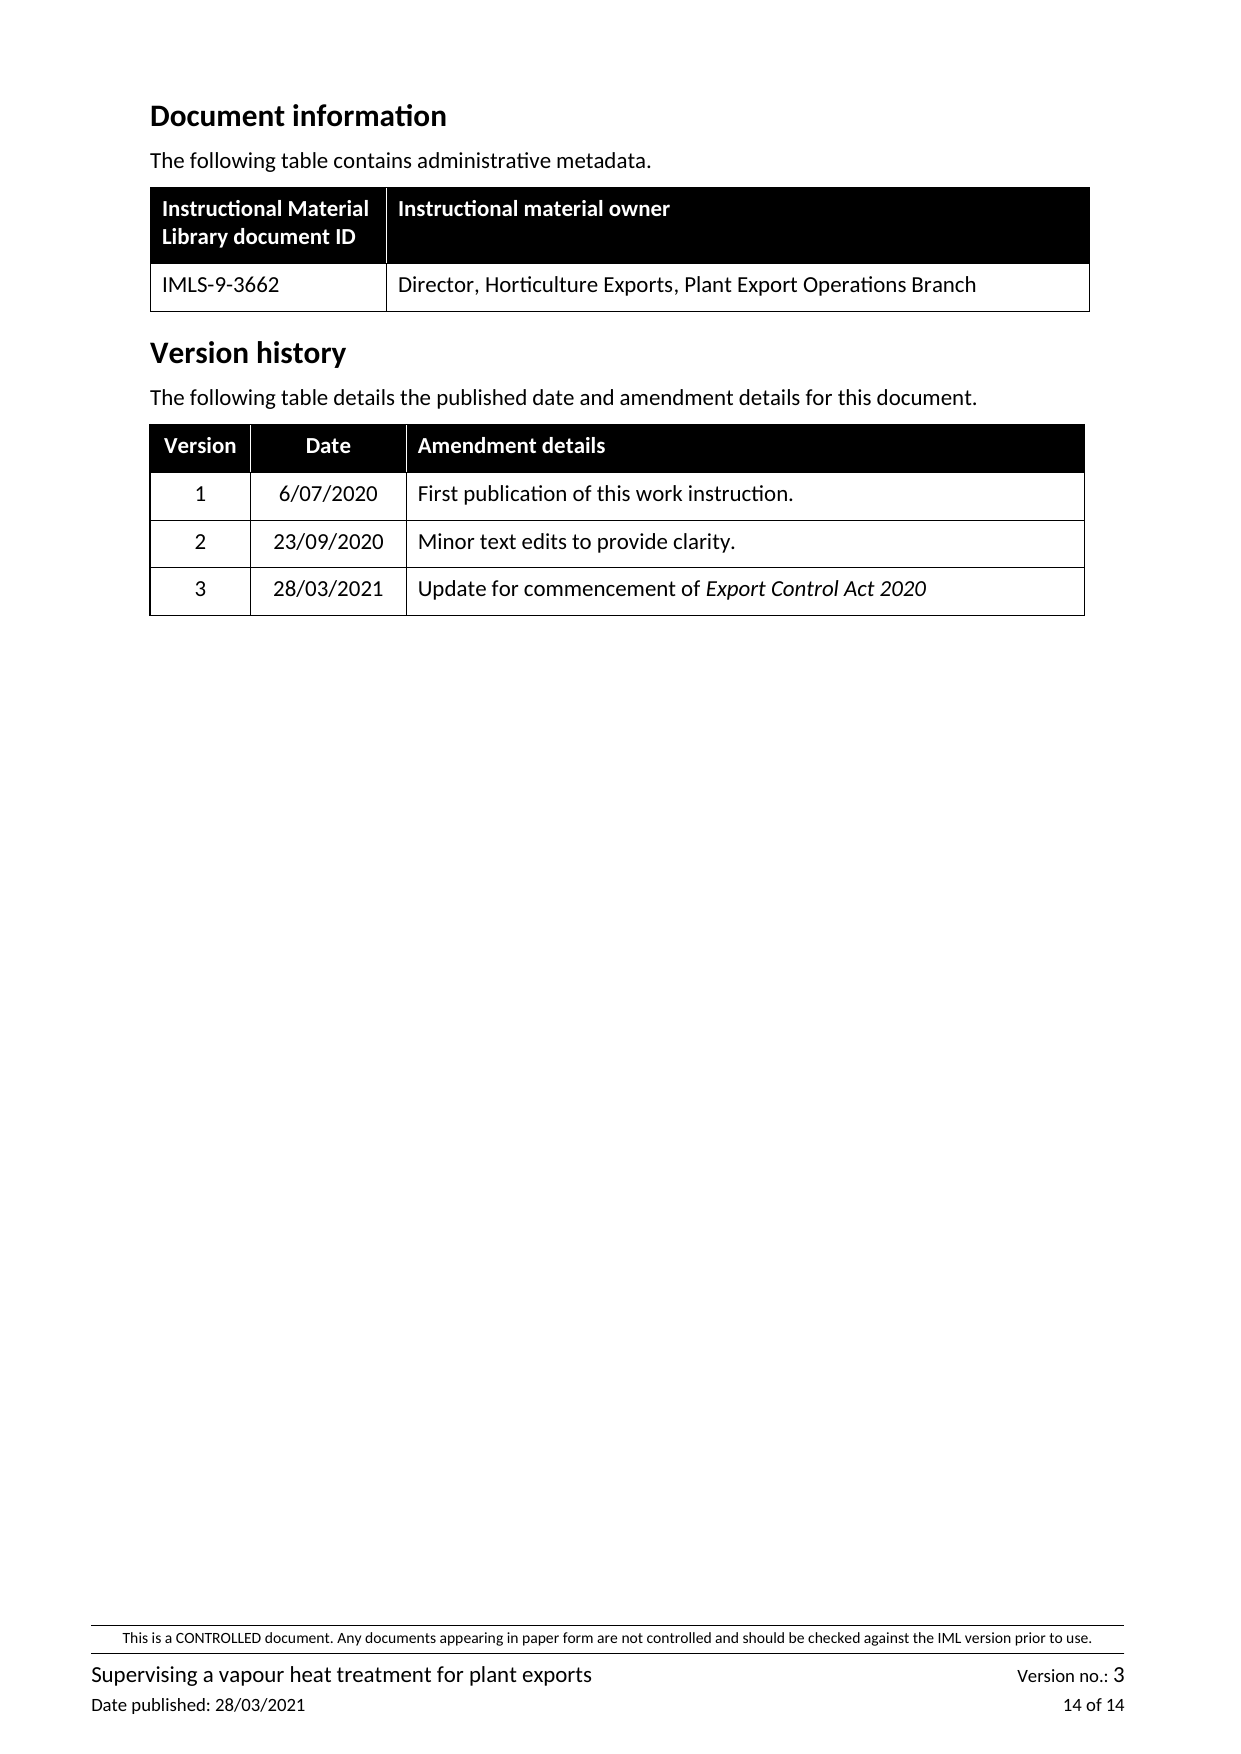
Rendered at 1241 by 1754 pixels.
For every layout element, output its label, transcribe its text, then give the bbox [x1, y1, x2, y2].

subtitle Document information [150, 96, 1090, 134]
subtitle Version history [150, 333, 1090, 371]
table_header Instructional material owner [387, 188, 1089, 263]
text The following table details the published date and amendment details for this document. [150, 383, 1090, 411]
table_header Amendment details [407, 425, 1084, 472]
table_cell Director, , Plant Export Operations Branch [387, 264, 1089, 311]
table_header Date [251, 425, 406, 472]
table_cell 1 [151, 473, 250, 519]
table_cell 6/07/2020 [251, 473, 406, 519]
table_header Version [151, 425, 250, 472]
table_cell 2 [151, 521, 250, 567]
table_cell Minor text edits to provide clarity. [407, 521, 1084, 567]
table_cell 23/09/2020 [251, 521, 406, 567]
text The following table contains administrative metadata. [150, 147, 1090, 175]
table_cell First publication of this work instruction. [407, 473, 1084, 519]
table_cell Update for commencement of Export Control Act 2020 [407, 568, 1084, 615]
table_header Instructional Material Library document ID [151, 188, 386, 263]
